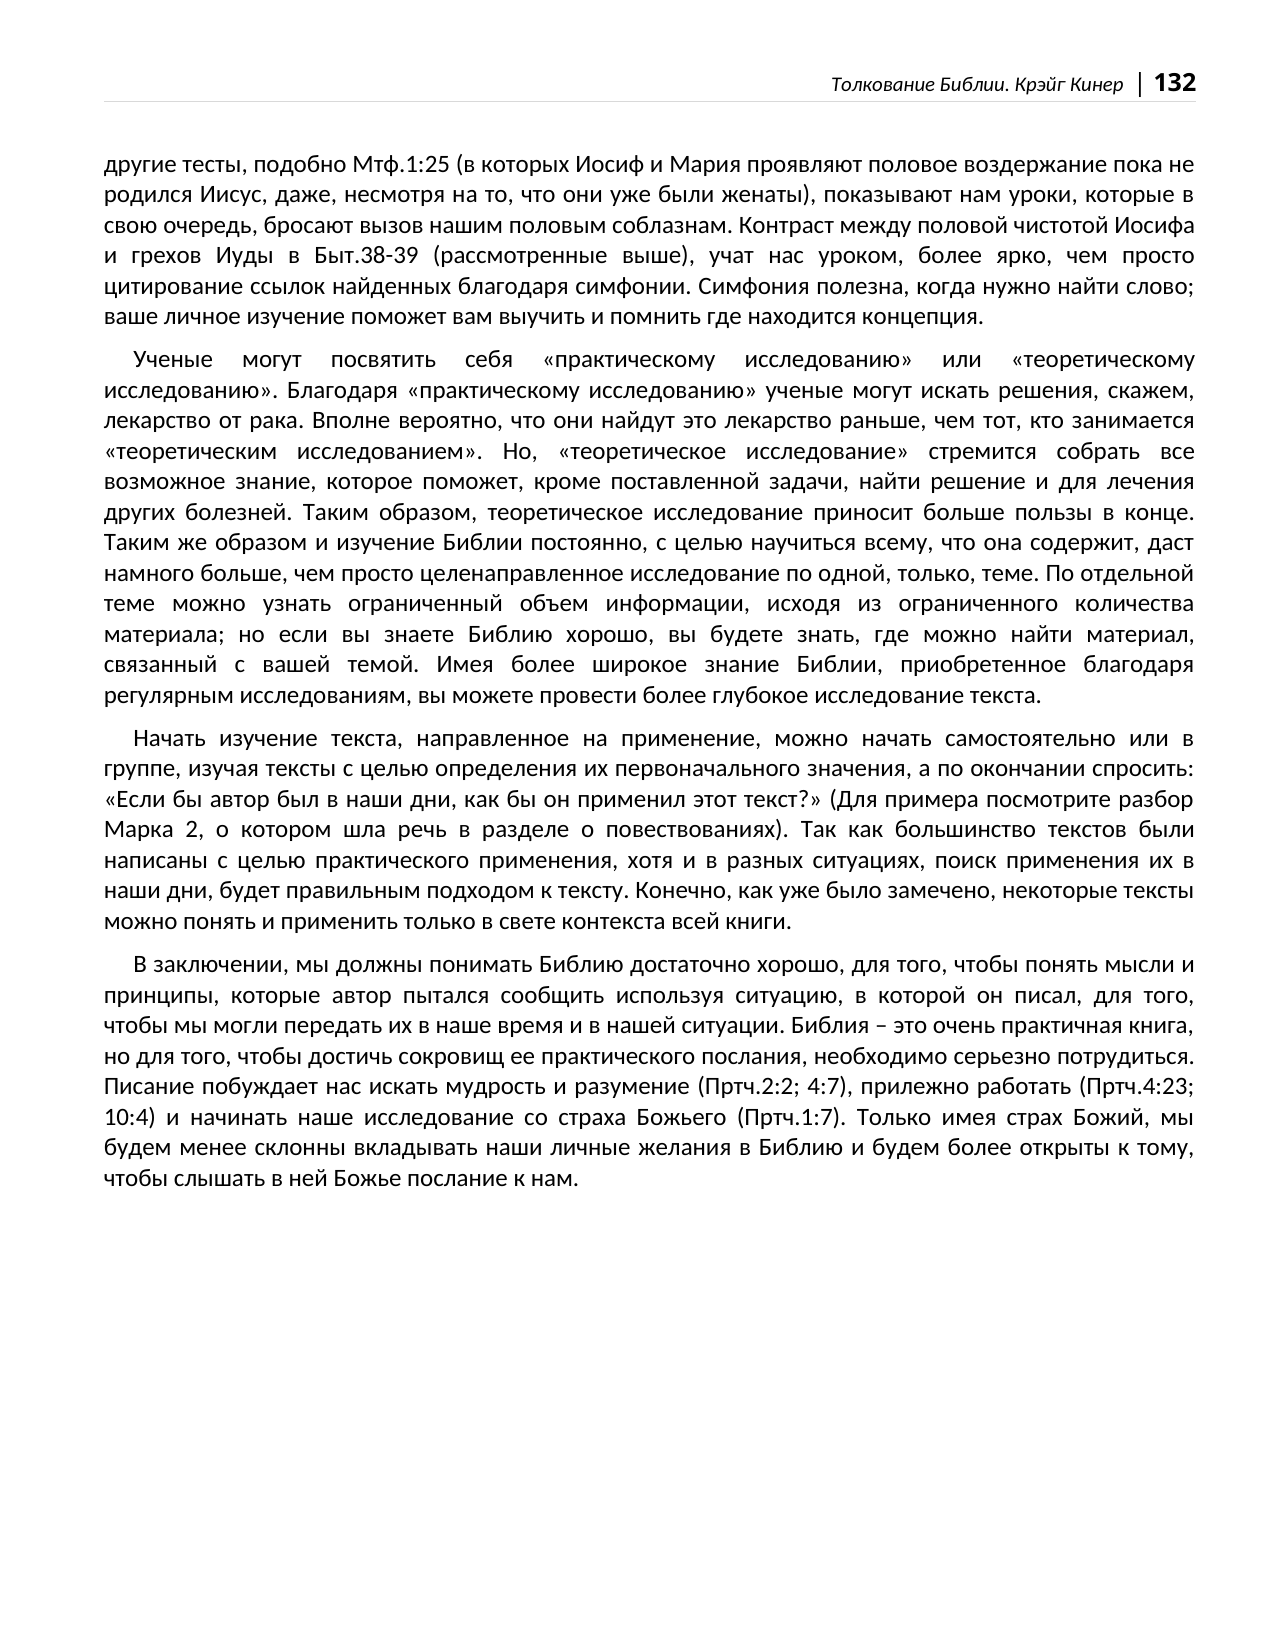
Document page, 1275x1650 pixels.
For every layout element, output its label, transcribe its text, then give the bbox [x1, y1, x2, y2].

text Начать изучение текста, направленное на применение, можно начать самостоятельно или в группе, изучая тексты с целью определения их первоначального значения, а по окончании спросить: «Если бы автор был в наши дни, как бы он применил этот текст?» (Для примера посмотрите разбор Марка 2, о котором шла речь в разделе о повествованиях). Так как большинство текстов были написаны с целью практического применения, хотя и в разных ситуациях, поиск применения их в наши дни, будет правильным подходом к тексту. Конечно, как уже было замечено, некоторые тексты можно понять и применить только в свете контекста всей книги. [103, 722, 1196, 936]
text Ученые могут посвятить себя «практическому исследованию» или «теоретическому исследованию». Благодаря «практическому исследованию» ученые могут искать решения, скажем, лекарство от рака. Вполне вероятно, что они найдут это лекарство раньше, чем тот, кто занимается «теоретическим исследованием». Но, «теоретическое исследование» стремится собрать все возможное знание, которое поможет, кроме поставленной задачи, найти решение и для лечения других болезней. Таким образом, теоретическое исследование приносит больше пользы в конце. Таким же образом и изучение Библии постоянно, с целью научиться всему, что она содержит, даст намного больше, чем просто целенаправленное исследование по одной, только, теме. По отдельной теме можно узнать ограниченный объем информации, исходя из ограниченного количества материала; но если вы знаете Библию хорошо, вы будете знать, где можно найти материал, связанный с вашей темой. Имея более широкое знание Библии, приобретенное благодаря регулярным исследованиям, вы можете провести более глубокое исследование текста. [103, 343, 1196, 709]
text В заключении, мы должны понимать Библию достаточно хорошо, для того, чтобы понять мысли и принципы, которые автор пытался сообщить используя ситуацию, в которой он писал, для того, чтобы мы могли передать их в наше время и в нашей ситуации. Библия – это очень практичная книга, но для того, чтобы достичь сокровищ ее практического послания, необходимо серьезно потрудиться. Писание побуждает нас искать мудрость и разумение (Пртч.2:2; 4:7), прилежно работать (Пртч.4:23; 10:4) и начинать наше исследование со страха Божьего (Пртч.1:7). Только имея страх Божий, мы будем менее склонны вкладывать наши личные желания в Библию и будем более открыты к тому, чтобы слышать в ней Божье послание к нам. [103, 948, 1196, 1192]
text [103, 148, 1196, 331]
